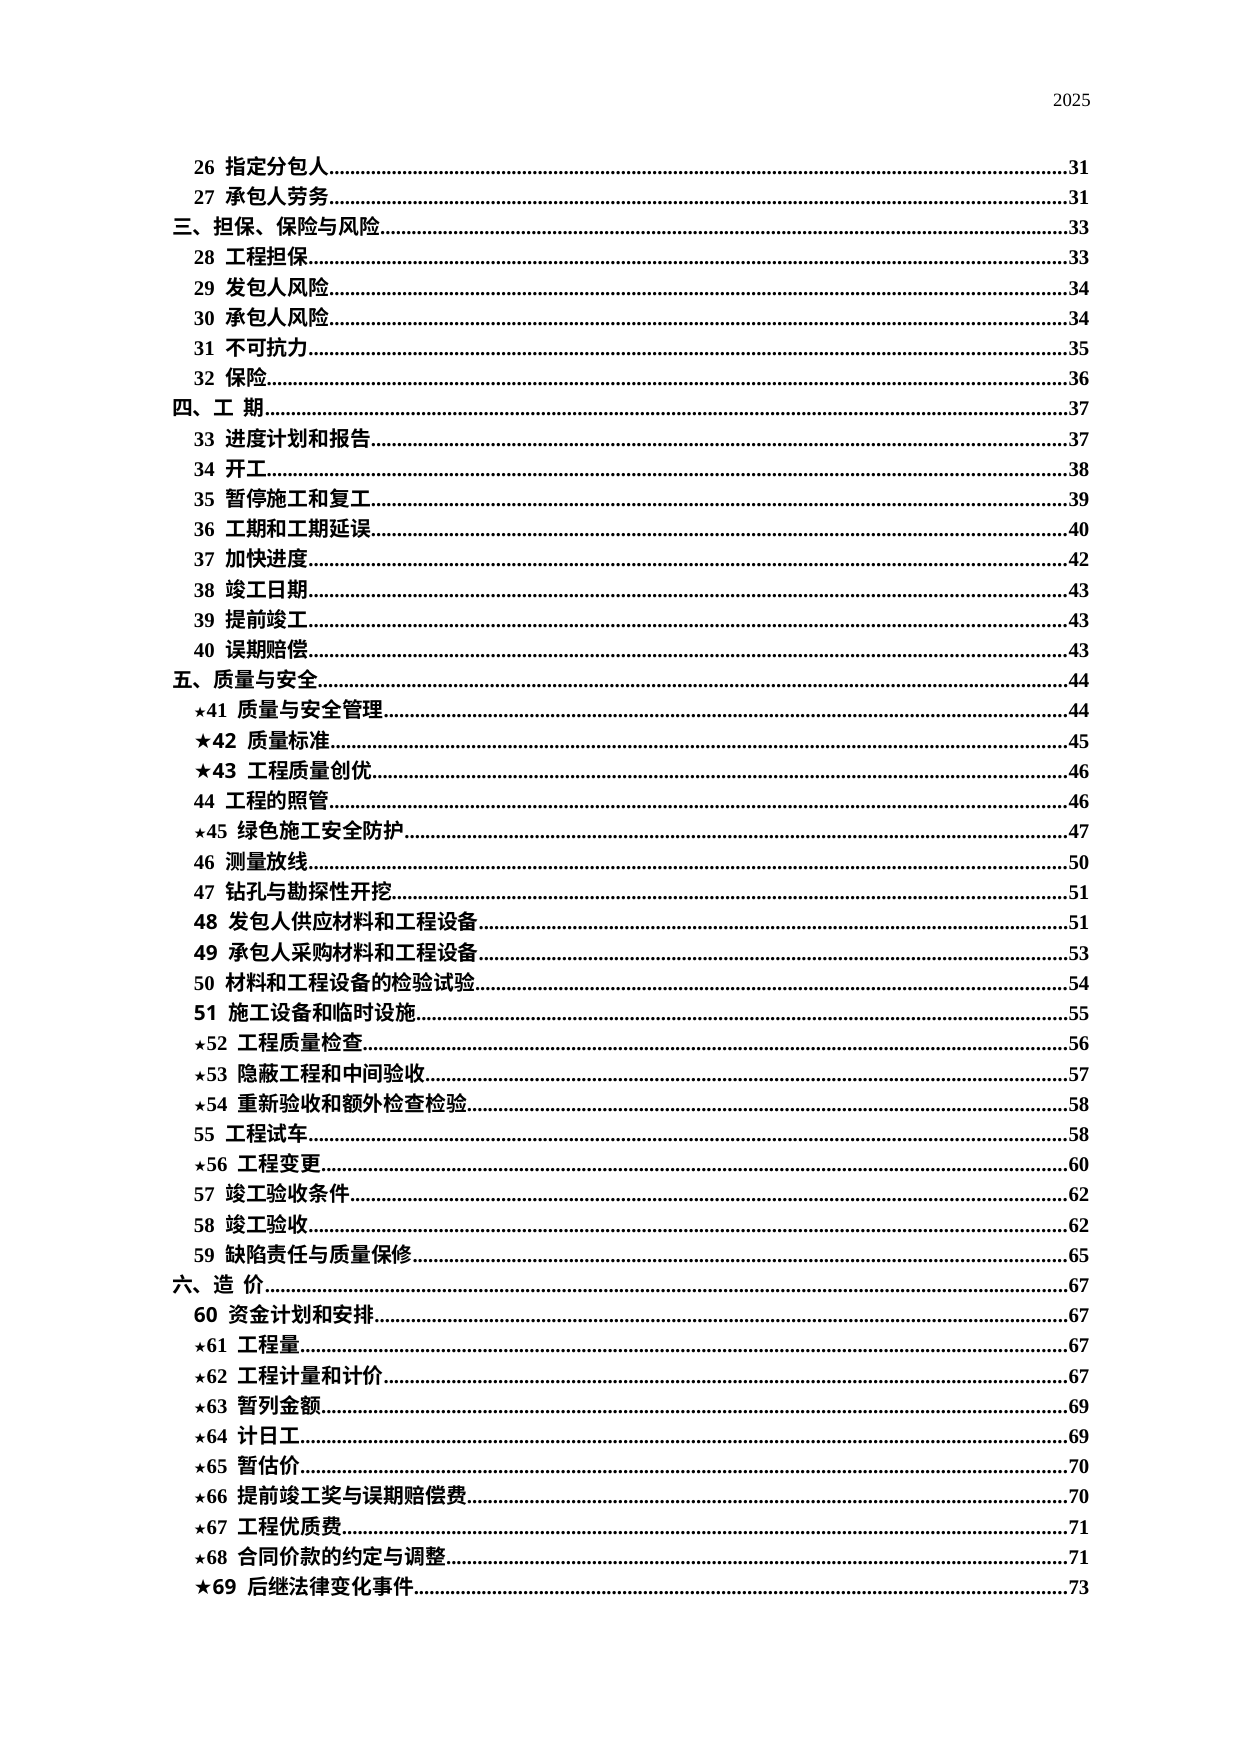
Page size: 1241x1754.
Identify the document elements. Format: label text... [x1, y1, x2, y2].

text ★56 工程变更 60 [194, 1147, 1090, 1178]
text 29 发包人风险 34 [194, 271, 1090, 301]
text ★64 计日工 69 [194, 1419, 1090, 1449]
text ★43 工程质量创优 46 [194, 754, 1090, 784]
text 31 不可抗力 35 [194, 331, 1090, 361]
text ★41 质量与安全管理 44 [194, 694, 1090, 724]
text 47 钻孔与勘探性开挖 51 [194, 875, 1090, 905]
text 50 材料和工程设备的检验试验 54 [194, 966, 1090, 996]
text ★67 工程优质费 71 [194, 1510, 1090, 1540]
text 四、工 期 37 [172, 392, 1090, 422]
text 27 承包人劳务 31 [194, 180, 1090, 210]
text 三、担保、保险与风险 33 [172, 210, 1090, 241]
text 46 测量放线 50 [194, 845, 1090, 875]
text 六、造 价 67 [172, 1268, 1090, 1298]
text 60 资金计划和安排 67 [194, 1298, 1090, 1329]
text ★62 工程计量和计价 67 [194, 1359, 1090, 1389]
text 38 竣工日期 43 [194, 573, 1090, 603]
text ★65 暂估价 70 [194, 1449, 1090, 1480]
text ★52 工程质量检查 56 [194, 1027, 1090, 1057]
text 36 工期和工期延误 40 [194, 512, 1090, 543]
text ★63 暂列金额 69 [194, 1389, 1090, 1419]
text ★68 合同价款的约定与调整 71 [194, 1540, 1090, 1570]
text ★69 后继法律变化事件 73 [194, 1570, 1090, 1601]
text 39 提前竣工 43 [194, 603, 1090, 633]
text ★42 质量标准 45 [194, 724, 1090, 754]
text ★61 工程量 67 [194, 1329, 1090, 1359]
text 26 指定分包人 31 [194, 150, 1090, 180]
text 五、质量与安全 44 [172, 663, 1090, 694]
text 40 误期赔偿 43 [194, 633, 1090, 663]
text 34 开工 38 [194, 452, 1090, 482]
text 28 工程担保 33 [194, 241, 1090, 271]
text 55 工程试车 58 [194, 1117, 1090, 1147]
text 59 缺陷责任与质量保修 65 [194, 1238, 1090, 1268]
text 48 发包人供应材料和工程设备 51 [194, 905, 1090, 936]
text 35 暂停施工和复工 39 [194, 482, 1090, 512]
text 37 加快进度 42 [194, 543, 1090, 573]
text ★45 绿色施工安全防护 47 [194, 815, 1090, 845]
text 49 承包人采购材料和工程设备 53 [194, 936, 1090, 966]
text 30 承包人风险 34 [194, 301, 1090, 331]
text 51 施工设备和临时设施 55 [194, 996, 1090, 1027]
text 32 保险 36 [194, 361, 1090, 392]
text ★54 重新验收和额外检查检验 58 [194, 1087, 1090, 1117]
text ★66 提前竣工奖与误期赔偿费 70 [194, 1480, 1090, 1510]
text 58 竣工验收 62 [194, 1208, 1090, 1238]
text 57 竣工验收条件 62 [194, 1178, 1090, 1208]
text 44 工程的照管 46 [194, 784, 1090, 815]
text 33 进度计划和报告 37 [194, 422, 1090, 452]
text ★53 隐蔽工程和中间验收 57 [194, 1057, 1090, 1087]
